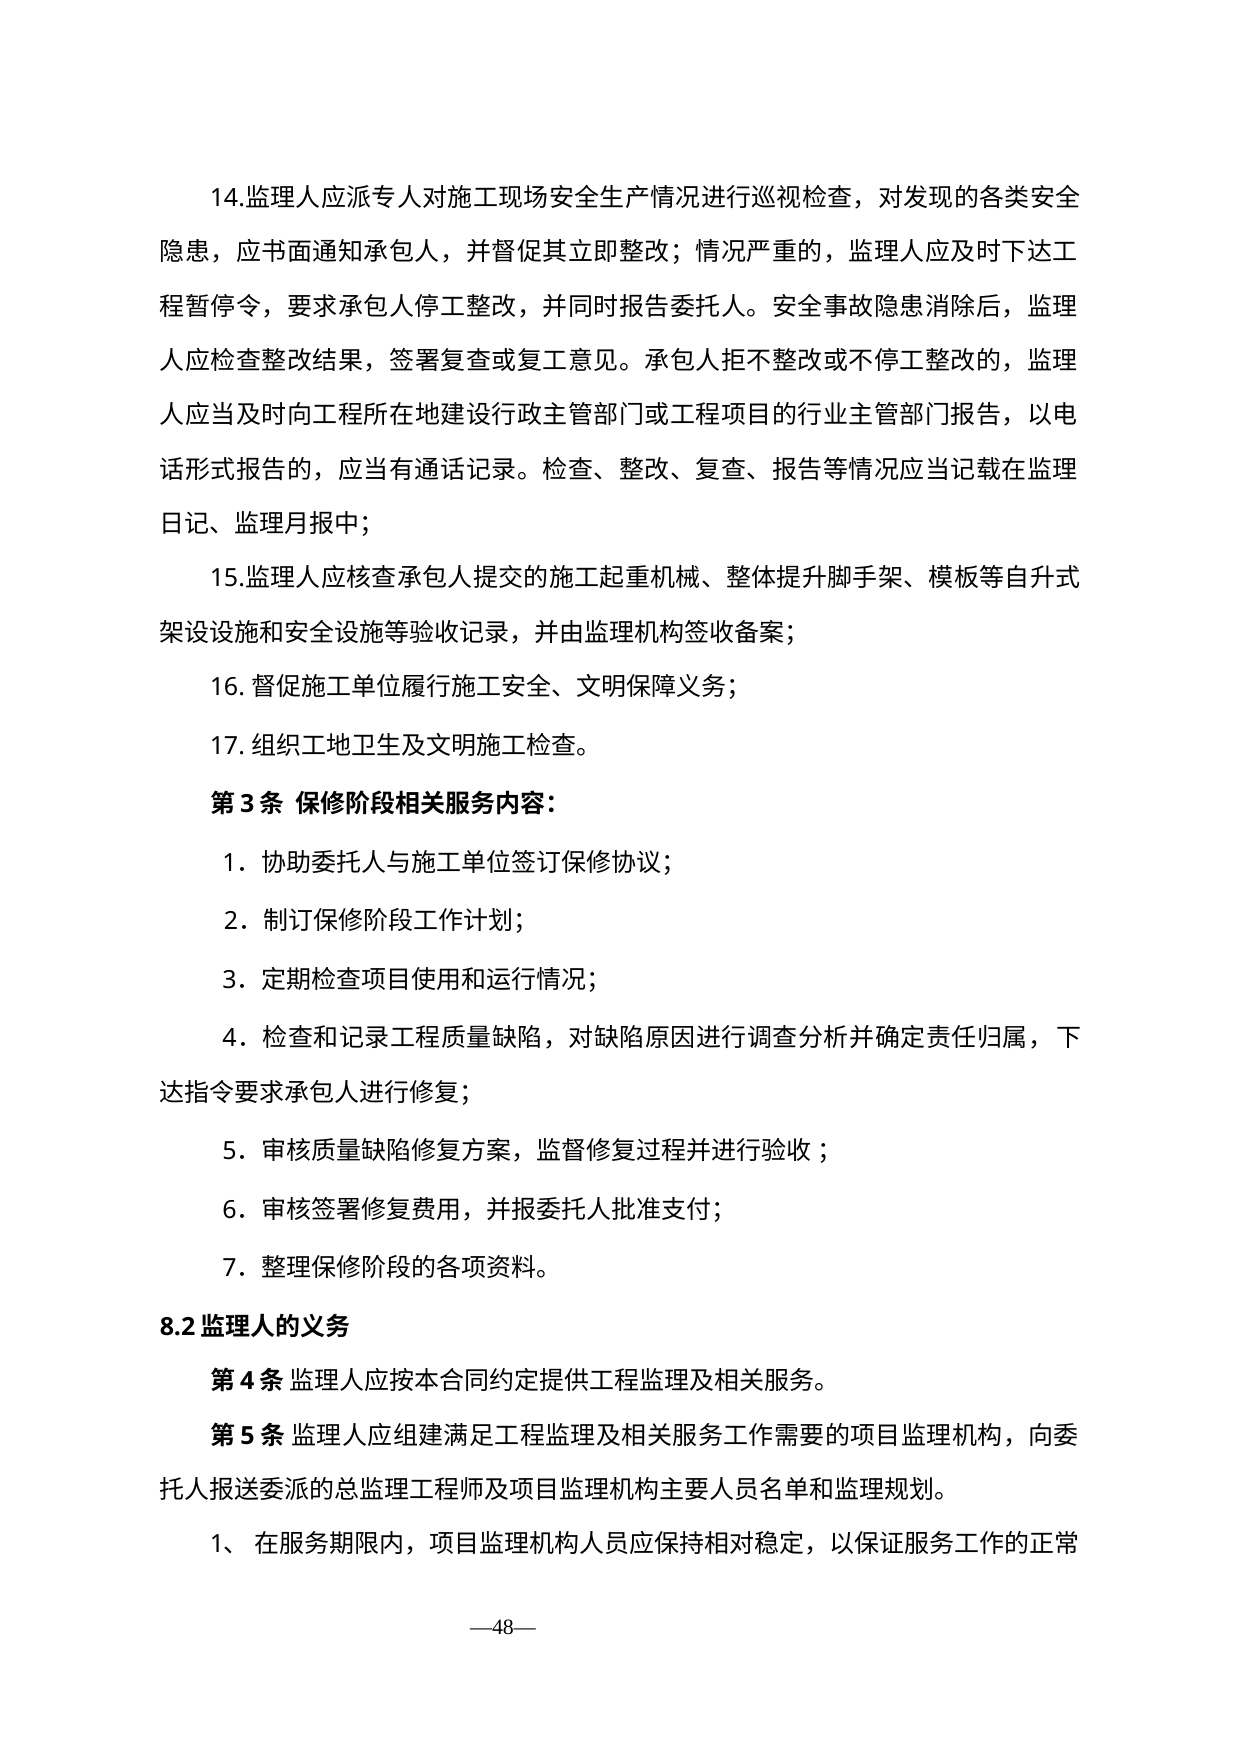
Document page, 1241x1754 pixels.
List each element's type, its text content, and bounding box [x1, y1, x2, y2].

text 15.监理人应核查承包人提交的施工起重机械、整体提升脚手架、模板等自升式架设设施和安全设施等验收记录，并由监理机构签收备案； [159, 558, 1081, 648]
text 16. 督促施工单位履行施工安全、文明保障义务； [159, 667, 1081, 703]
text 5．审核质量缺陷修复方案，监督修复过程并进行验收 ； [159, 1131, 1081, 1167]
text 14.监理人应派专人对施工现场安全生产情况进行巡视检查，对发现的各类安全隐患，应书面通知承包人，并督促其立即整改；情况严重的，监理人应及时下达工程暂停令，要求承包人停工整改，并同时报告委托人。安全事故隐患消除后，监理人应检查整改结果，签署复查或复工意见。承包人拒不整改或不停工整改的，监理人应当及时向工程所在地建设行政主管部门或工程项目的行业主管部门报告，以电话形式报告的，应当有通话记录。检查、整改、复查、报告等情况应当记载在监理日记、监理月报中； [159, 177, 1081, 540]
text 第3条 保修阶段相关服务内容： [159, 784, 1081, 820]
text 第4条 监理人应按本合同约定提供工程监理及相关服务。 [159, 1361, 1081, 1397]
text 第5条 监理人应组建满足工程监理及相关服务工作需要的项目监理机构，向委托人报送委派的总监理工程师及项目监理机构主要人员名单和监理规划。 [159, 1415, 1081, 1506]
text 4．检查和记录工程质量缺陷，对缺陷原因进行调查分析并确定责任归属，下达指令要求承包人进行修复； [159, 1018, 1081, 1108]
text 3．定期检查项目使用和运行情况； [159, 959, 1081, 996]
text 17. 组织工地卫生及文明施工检查。 [159, 725, 1081, 761]
text 8.2监理人的义务 [159, 1306, 1081, 1343]
text 2．制订保修阶段工作计划； [159, 901, 1081, 937]
text 1．协助委托人与施工单位签订保修协议； [159, 842, 1081, 878]
text 7．整理保修阶段的各项资料。 [159, 1248, 1081, 1284]
text 6．审核签署修复费用，并报委托人批准支付； [159, 1189, 1081, 1226]
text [159, 1524, 1081, 1560]
